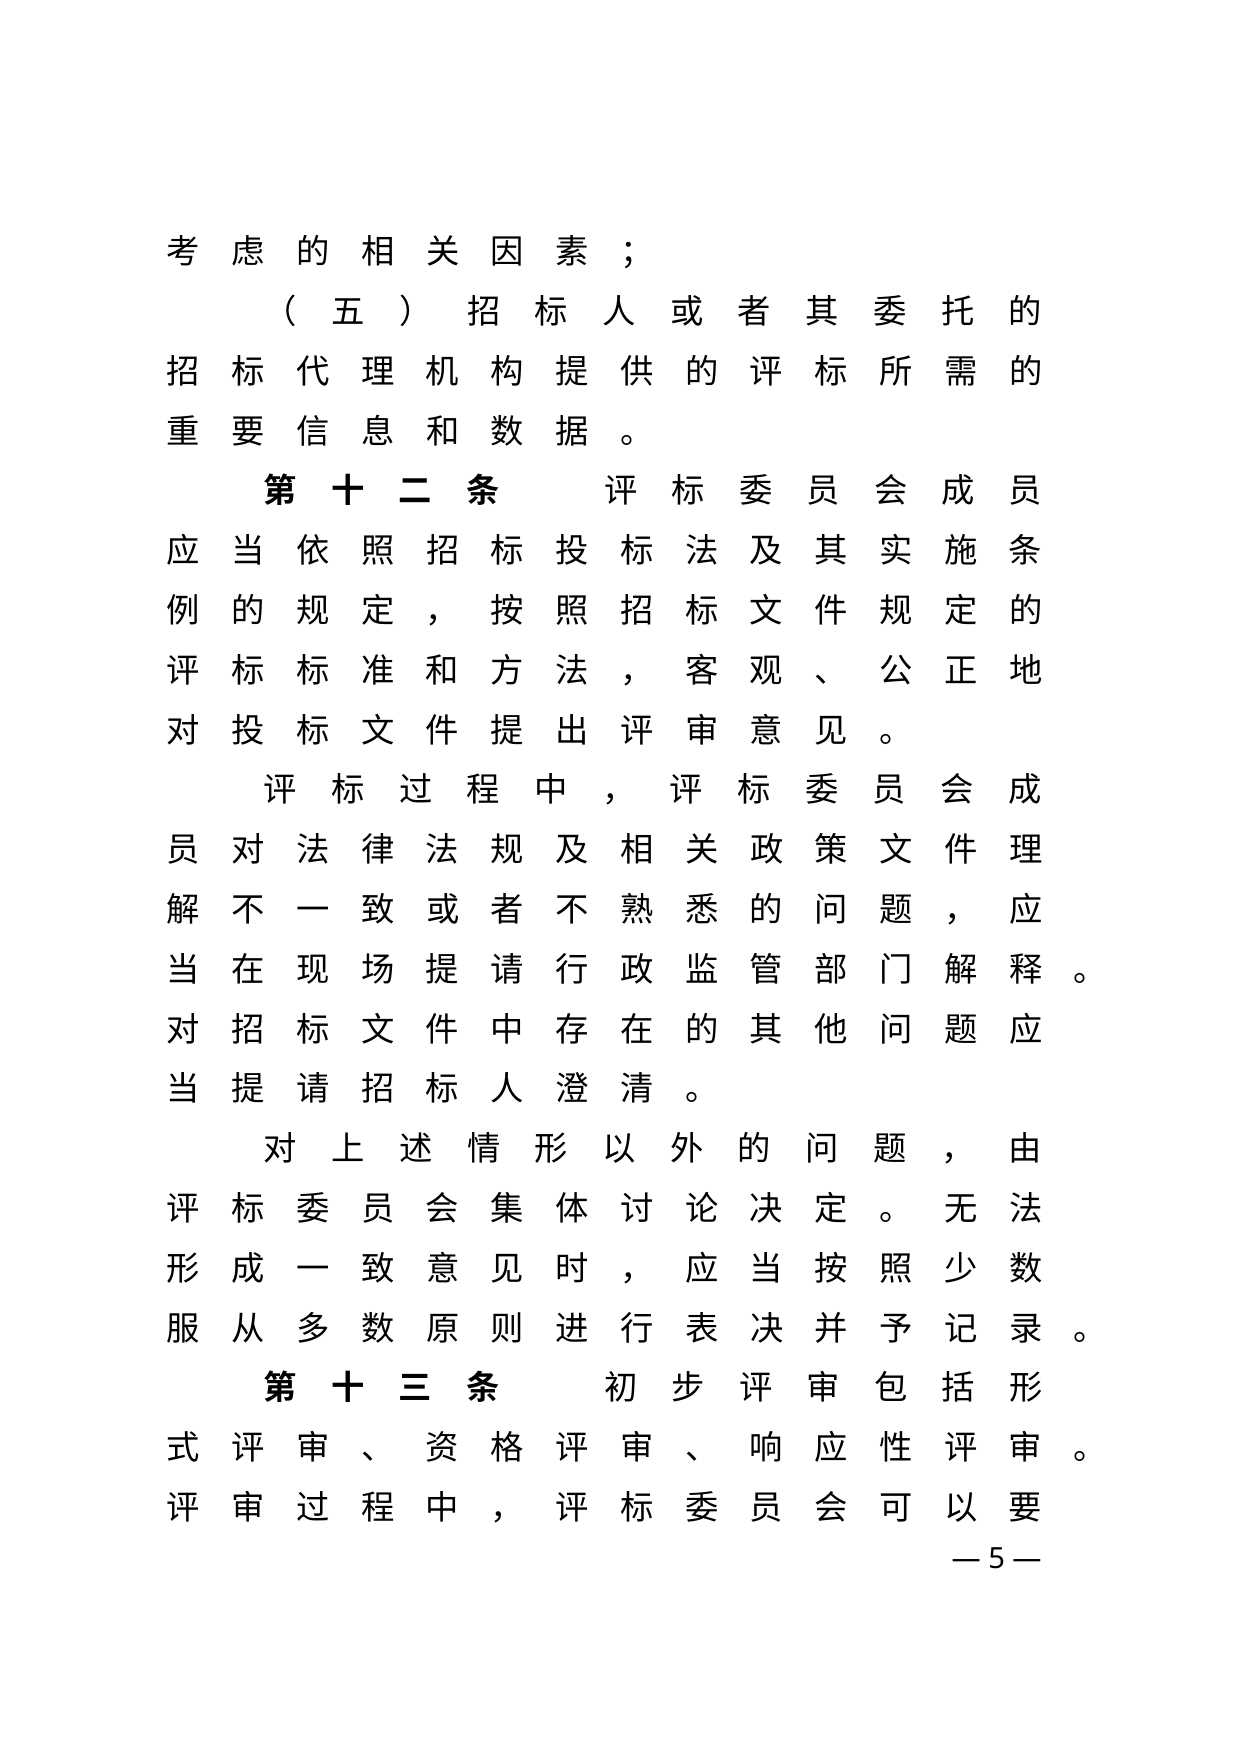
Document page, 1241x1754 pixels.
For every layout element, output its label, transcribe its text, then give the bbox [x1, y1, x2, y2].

text 第十二条 评标委员会成员应当依照招标投标法及其实施条例的规定，按照招标文件规定的评标标准和方法，客观、公正地对投标文件提出评审意见。 [167, 458, 1074, 757]
text 评标过程中，评标委员会成员对法律法规及相关政策文件理解不一致或者不熟悉的问题，应当在现场提请行政监管部门解释。对招标文件中存在的其他问题应当提请招标人澄清。 [167, 757, 1074, 1116]
text （五）招标人或者其委托的招标代理机构提供的评标所需的重要信息和数据。 [167, 279, 1074, 458]
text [167, 1355, 1074, 1535]
text 对上述情形以外的问题，由评标委员会集体讨论决定。无法形成一致意见时，应当按照少数服从多数原则进行表决并予记录。 [167, 1116, 1074, 1355]
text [167, 219, 1074, 279]
